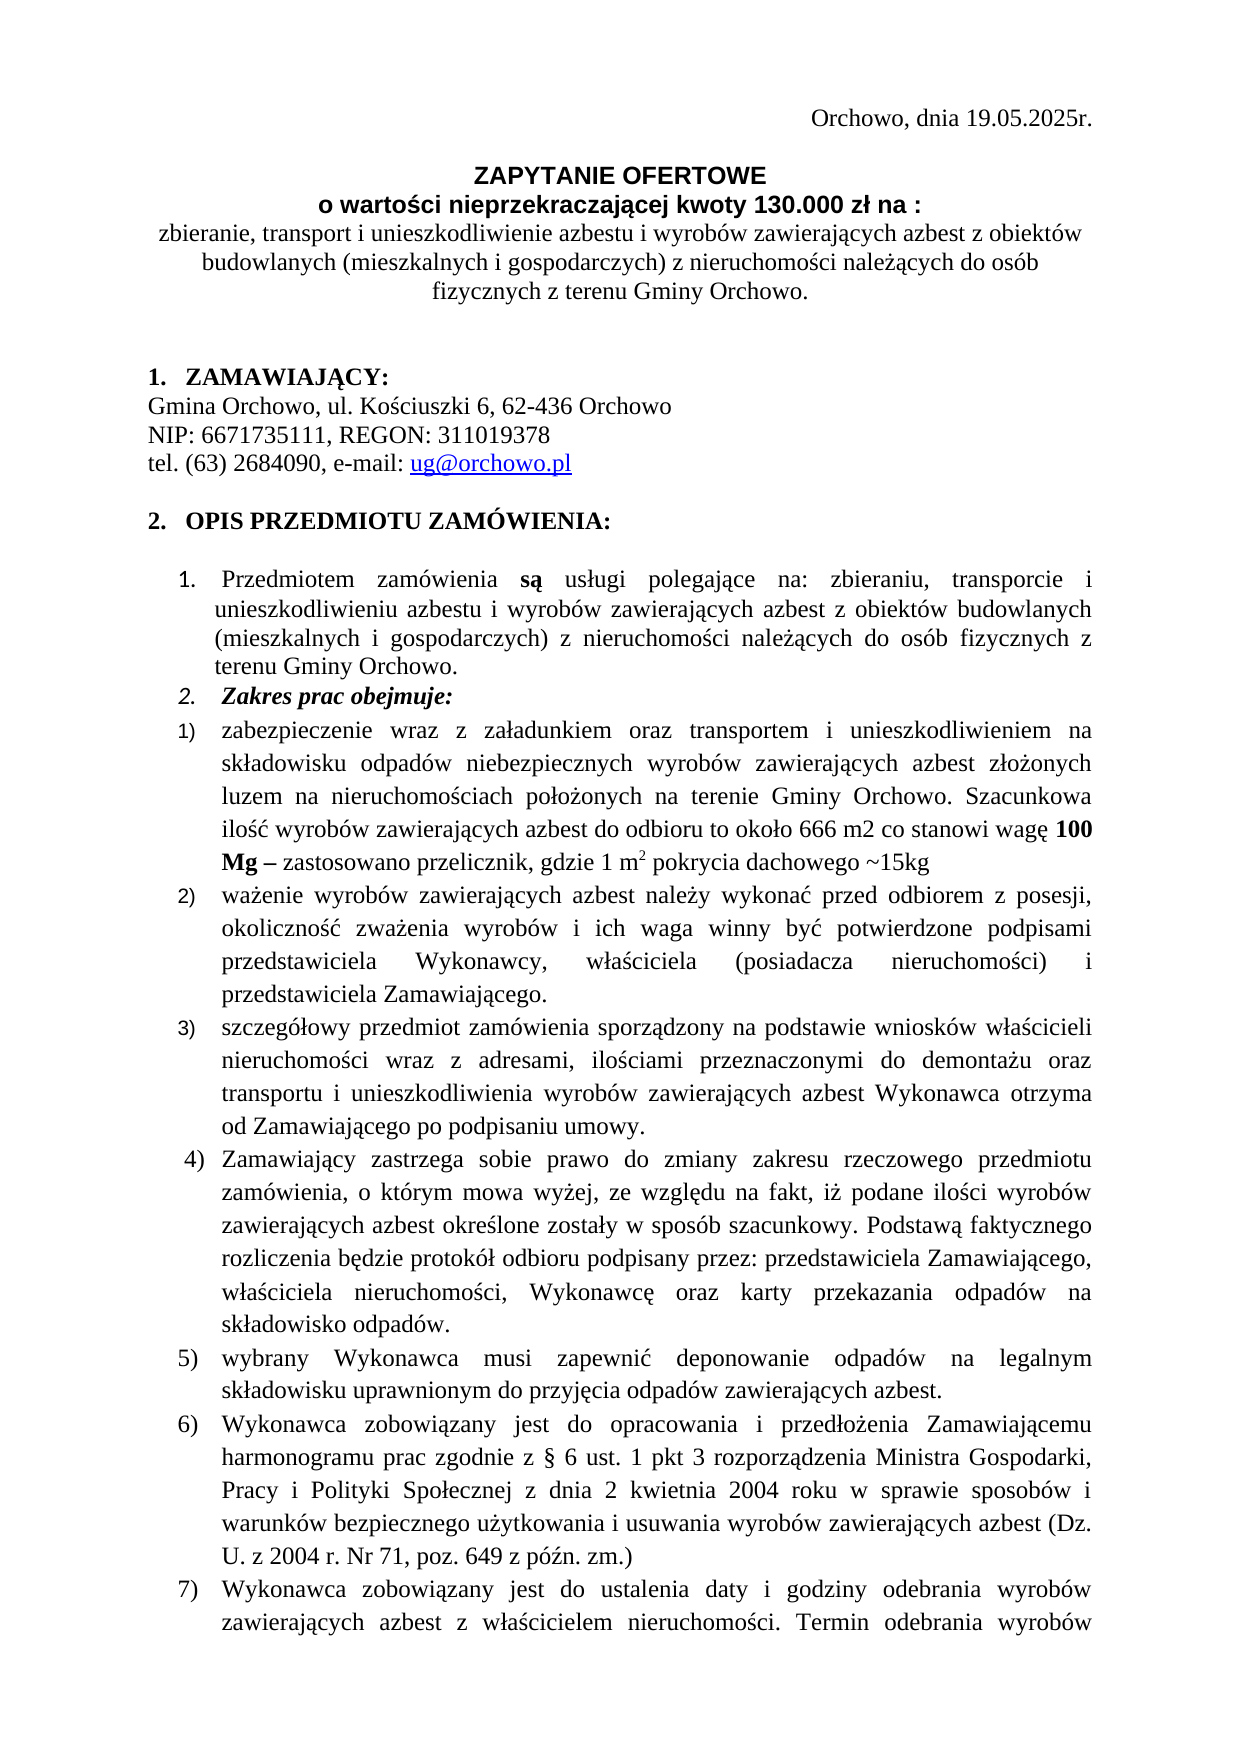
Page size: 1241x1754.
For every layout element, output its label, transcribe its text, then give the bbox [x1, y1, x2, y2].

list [177, 1574, 1093, 1636]
list Zakres prac obejmuje: [162, 680, 1093, 711]
text o wartości nieprzekraczającej kwoty 130.000 zł na : [148, 190, 1093, 218]
text zbieranie, transport i unieszkodliwienie azbestu i wyrobów zawierających azbest z obiektów budowlanych (mieszkalnych i gospodarczych) z nieruchomości należących do osób fizycznych z terenu Gminy Orchowo. [148, 218, 1093, 305]
list Zamawiający zastrzega sobie prawo do zmiany zakresu rzeczowego przedmiotu zamówienia, o którym mowa wyżej, ze względu na fakt, iż podane ilości wyrobów zawierających azbest określone zostały w sposób szacunkowy. Podstawą faktycznego rozliczenia będzie protokół odbioru podpisany przez: przedstawiciela Zamawiającego, właściciela nieruchomości, Wykonawcę oraz karty przekazania odpadów na składowisko odpadów. [184, 1144, 1093, 1338]
text ZAPYTANIE OFERTOWE [148, 161, 1093, 190]
list OPIS PRZEDMIOTU ZAMÓWIENIA: [148, 506, 1093, 535]
list zabezpieczenie wraz z załadunkiem oraz transportem i unieszkodliwieniem na składowisku odpadów niebezpiecznych wyrobów zawierających azbest złożonych luzem na nieruchomościach położonych na terenie Gminy Orchowo. Szacunkowa ilość wyrobów zawierających azbest do odbioru to około 666 m2 co stanowi wagę 100 Mg – zastosowano przelicznik, gdzie 1 m2 pokrycia dachowego ~15kg [177, 715, 1093, 876]
list wybrany Wykonawca musi zapewnić deponowanie odpadów na legalnym składowisku uprawnionym do przyjęcia odpadów zawierających azbest. [177, 1343, 1093, 1404]
text Gmina Orchowo, ul. Kościuszki 6, 62-436 Orchowo [148, 391, 1093, 420]
list ZAMAWIAJĄCY: [148, 362, 1093, 391]
text Orchowo, dnia 19.05.2025r. [148, 103, 1093, 132]
text NIP: 6671735111, REGON: 311019378 [148, 420, 1093, 448]
list szczegółowy przedmiot zamówienia sporządzony na podstawie wniosków właścicieli nieruchomości wraz z adresami, ilościami przeznaczonymi do demontażu oraz transportu i unieszkodliwienia wyrobów zawierających azbest Wykonawca otrzyma od Zamawiającego po podpisaniu umowy. [177, 1012, 1093, 1140]
list Przedmiotem zamówienia są usługi polegające na: zbieraniu, transporcie i unieszkodliwieniu azbestu i wyrobów zawierających azbest z obiektów budowlanych (mieszkalnych i gospodarczych) z nieruchomości należących do osób fizycznych z terenu Gminy Orchowo. [177, 563, 1093, 680]
list Wykonawca zobowiązany jest do opracowania i przedłożenia Zamawiającemu harmonogramu prac zgodnie z § 6 ust. 1 pkt 3 rozporządzenia Ministra Gospodarki, Pracy i Polityki Społecznej z dnia 2 kwietnia 2004 roku w sprawie sposobów i warunków bezpiecznego użytkowania i usuwania wyrobów zawierających azbest (Dz. U. z 2004 r. Nr 71, poz. 649 z późn. zm.) [177, 1409, 1093, 1569]
list ważenie wyrobów zawierających azbest należy wykonać przed odbiorem z posesji, okoliczność zważenia wyrobów i ich waga winny być potwierdzone podpisami przedstawiciela Wykonawcy, właściciela (posiadacza nieruchomości) i przedstawiciela Zamawiającego. [177, 880, 1093, 1008]
text tel. (63) 2684090, e-mail: ug@orchowo.pl [148, 448, 1093, 477]
